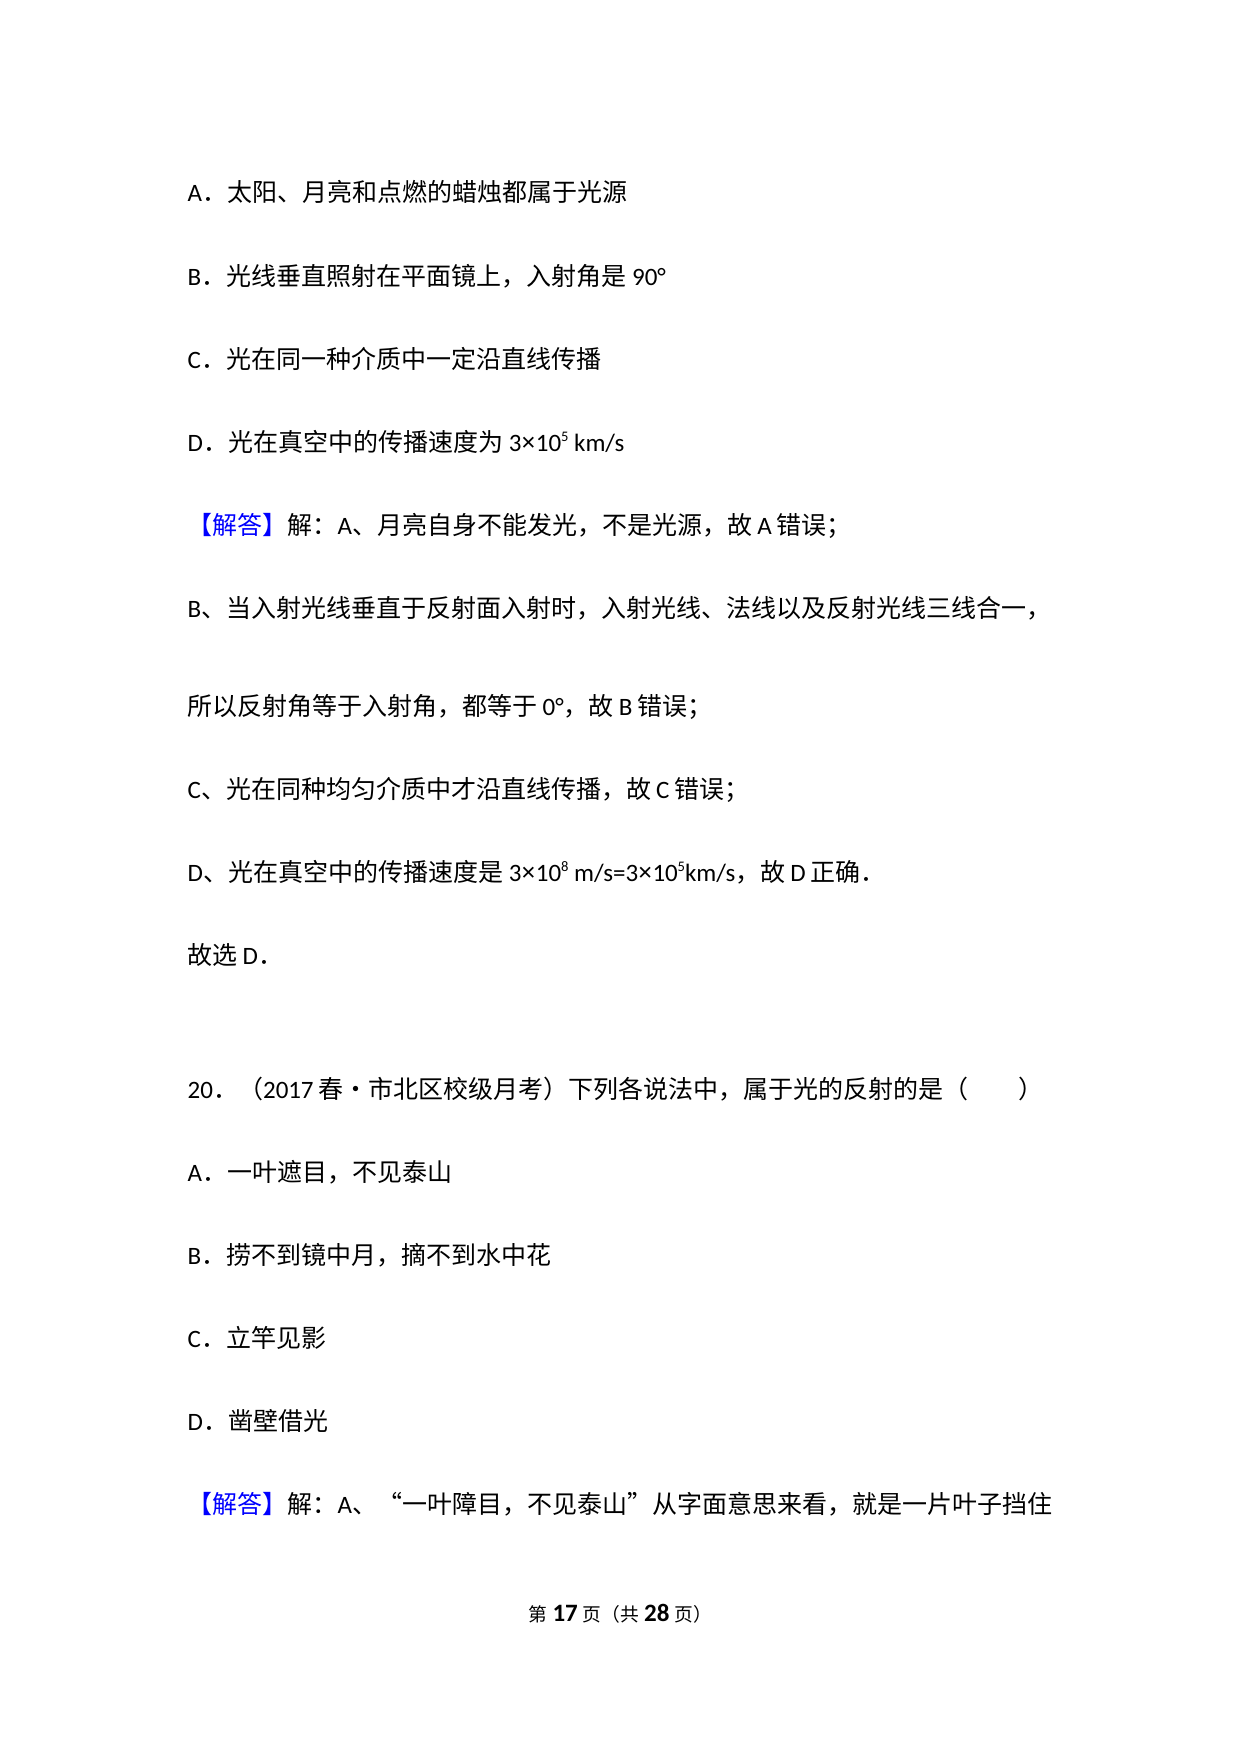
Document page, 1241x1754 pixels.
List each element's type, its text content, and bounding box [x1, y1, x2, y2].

text D．光在真空中的传播速度为 3×105 km/s [187, 408, 1053, 473]
text 故选D． [187, 921, 1053, 986]
text D、光在真空中的传播速度是 3×108 m/s=3×105km/s，故D正确． [187, 838, 1053, 903]
text B．光线垂直照射在平面镜上，入射角是 90° [187, 242, 1053, 307]
text 【解答】解：A、月亮自身不能发光，不是光源，故A错误； [187, 491, 1053, 556]
text C．立竿见影 [187, 1304, 1053, 1369]
text C、光在同种均匀介质中才沿直线传播，故C错误； [187, 755, 1053, 820]
text C．光在同一种介质中一定沿直线传播 [187, 325, 1053, 390]
text B．捞不到镜中月，摘不到水中花 [187, 1221, 1053, 1286]
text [187, 1470, 1053, 1535]
text 20．（2017春•市北区校级月考）下列各说法中，属于光的反射的是（ ） [187, 1055, 1053, 1120]
text B、当入射光线垂直于反射面入射时，入射光线、法线以及反射光线三线合一，所以反射角等于入射角，都等于0°，故B错误； [187, 574, 1053, 737]
text A．一叶遮目，不见泰山 [187, 1138, 1053, 1203]
text A．太阳、月亮和点燃的蜡烛都属于光源 [187, 158, 1053, 223]
text D．凿壁借光 [187, 1387, 1053, 1452]
